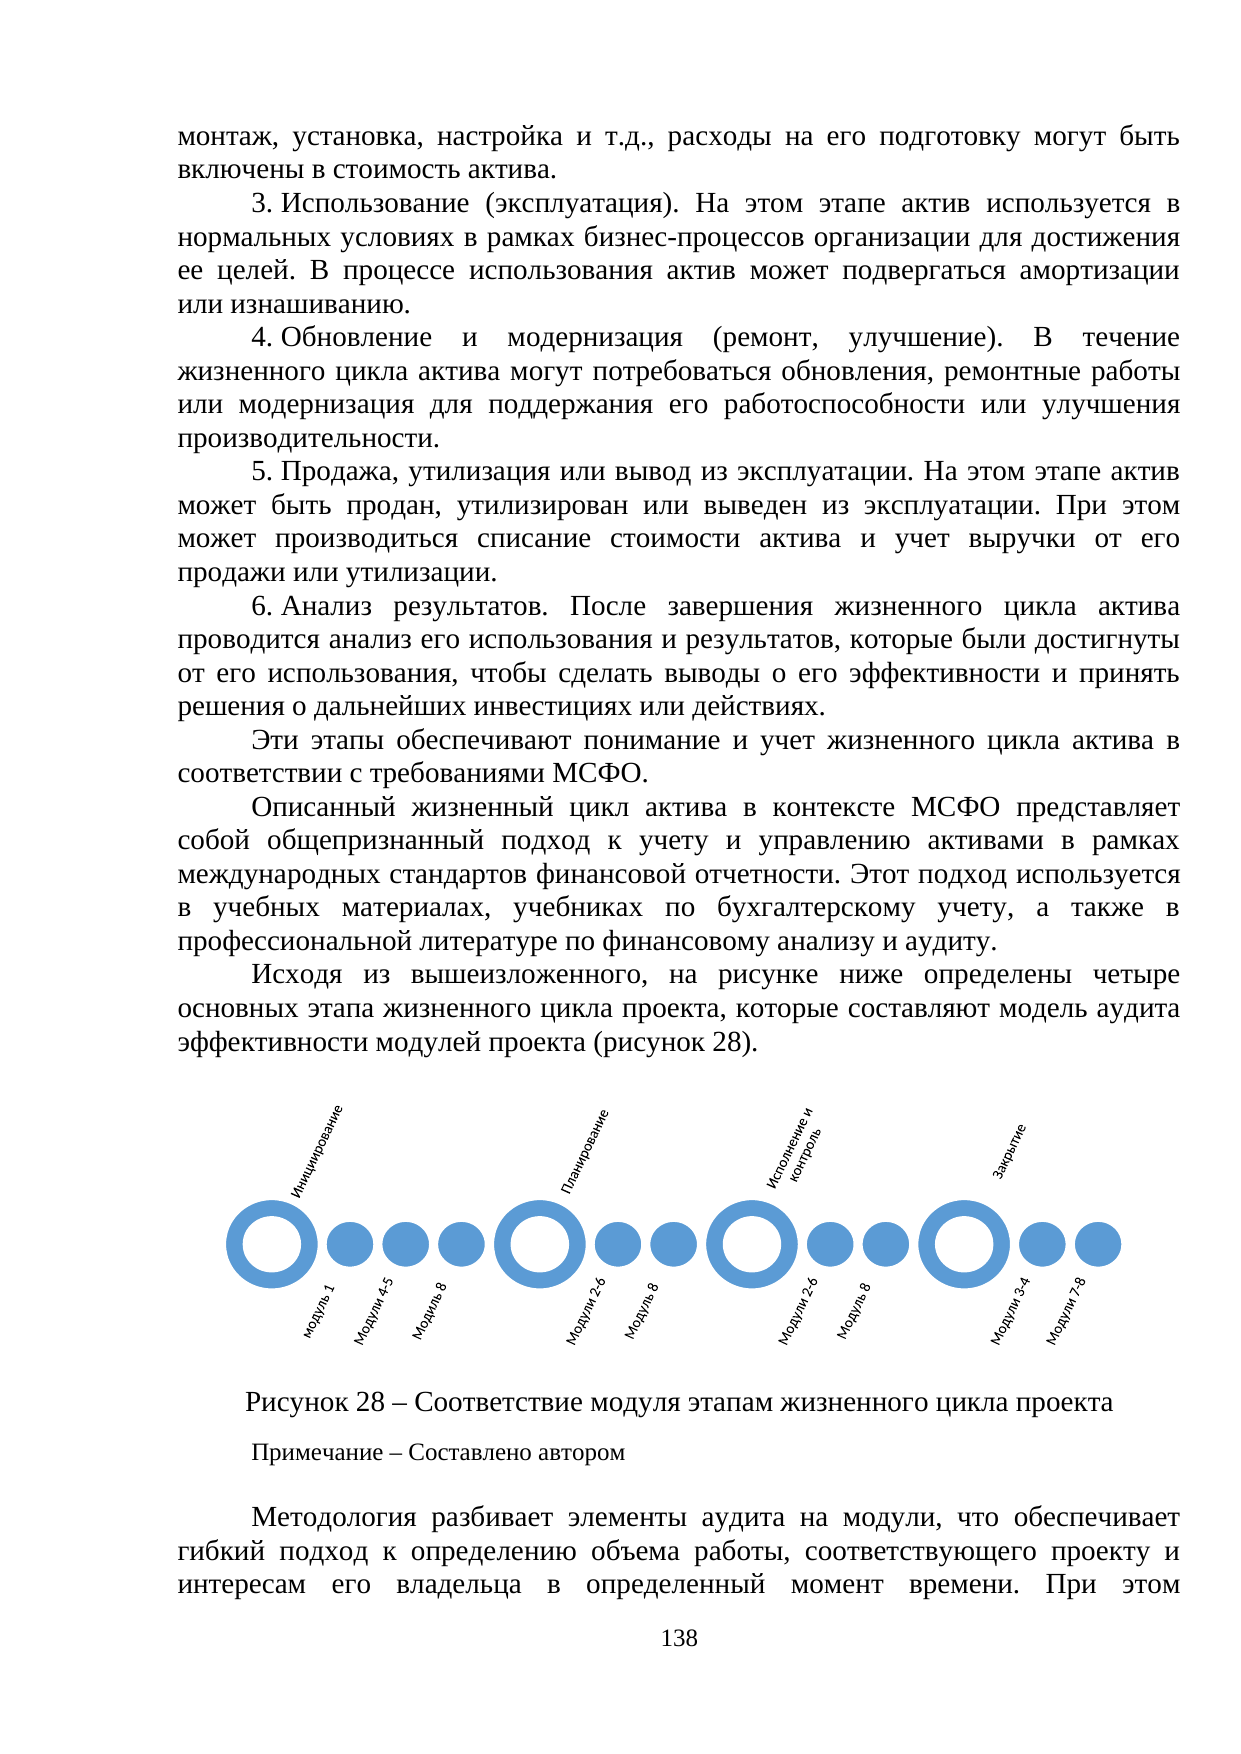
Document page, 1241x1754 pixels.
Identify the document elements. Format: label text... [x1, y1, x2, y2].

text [177, 118, 1181, 185]
text Примечание – Составлено автором [177, 1437, 1181, 1466]
text Описанный жизненный цикл актива в контексте МСФО представляет собой общепризнанный подход к учету и управлению активами в рамках международных стандартов финансовой отчетности. Этот подход используется в учебных материалах, учебниках по бухгалтерскому учету, а также в профессиональной литературе по финансовому анализу и аудиту. [177, 789, 1181, 957]
text Рисунок 28 – Соответствие модуля этапам жизненного цикла проекта [177, 1384, 1181, 1418]
text 5. Продажа, утилизация или вывод из эксплуатации. На этом этапе актив может быть продан, утилизирован или выведен из эксплуатации. При этом может производиться списание стоимости актива и учет выручки от его продажи или утилизации. [177, 453, 1181, 588]
text 6. Анализ результатов. После завершения жизненного цикла актива проводится анализ его использования и результатов, которые были достигнуты от его использования, чтобы сделать выводы о его эффективности и принять решения о дальнейших инвестициях или действиях. [177, 588, 1181, 722]
text Эти этапы обеспечивают понимание и учет жизненного цикла актива в соответствии с требованиями МСФО. [177, 722, 1181, 789]
text Исходя из вышеизложенного, на рисунке ниже определены четыре основных этапа жизненного цикла проекта, которые составляют модель аудита эффективности модулей проекта (рисунок 28). [177, 957, 1181, 1057]
text 4. Обновление и модернизация (ремонт, улучшение). В течение жизненного цикла актива могут потребоваться обновления, ремонтные работы или модернизация для поддержания его работоспособности или улучшения производительности. [177, 319, 1181, 453]
text 3. Использование (эксплуатация). На этом этапе актив используется в нормальных условиях в рамках бизнес-процессов организации для достижения ее целей. В процессе использования актив может подвергаться амортизации или изнашиванию. [177, 185, 1181, 319]
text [177, 1499, 1181, 1600]
